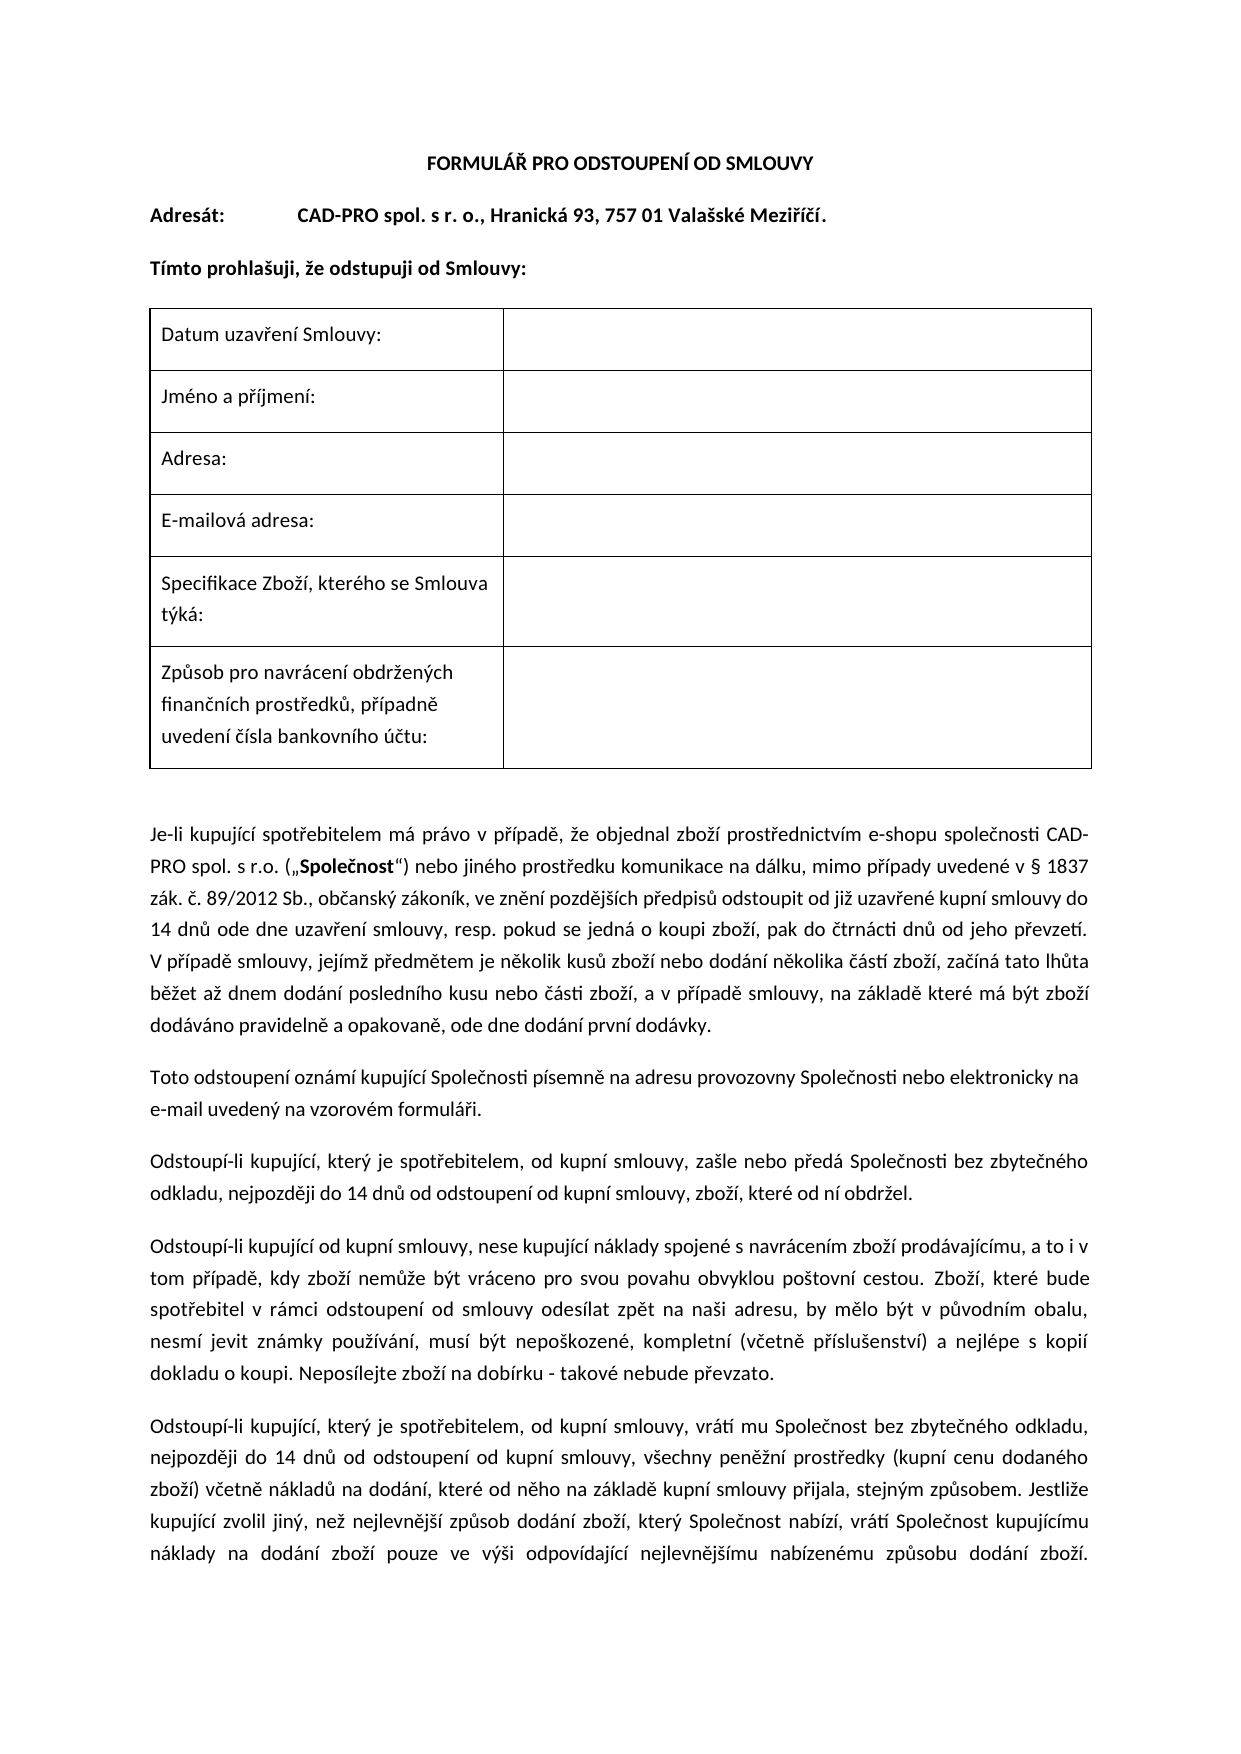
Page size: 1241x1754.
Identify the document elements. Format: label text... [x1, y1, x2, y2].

text Odstoupí-li kupující, který je spotřebitelem, od kupní smlouvy, zašle nebo předá Společnosti bez zbytečného odkladu, nejpozději do 14 dnů od odstoupení od kupní smlouvy, zboží, které od ní obdržel. [150, 1149, 1090, 1206]
table_header Datum uzavření Smlouvy: [151, 309, 503, 370]
text Toto odstoupení oznámí kupující Společnosti písemně na adresu provozovny Společnosti nebo elektronicky na e-mail uvedený na vzorovém formuláři. [150, 1064, 1090, 1122]
table_cell [504, 371, 1091, 432]
text Je-li kupující spotřebitelem má právo v případě, že objednal zboží prostřednictvím e-shopu společnosti CAD-PRO spol. s r.o. („Společnost“) nebo jiného prostředku komunikace na dálku, mimo případy uvedené v § 1837 zák. č. 89/2012 Sb., občanský zákoník, ve znění pozdějších předpisů odstoupit od již uzavřené kupní smlouvy do 14 dnů ode dne uzavření smlouvy, resp. pokud se jedná o koupi zboží, pak do čtrnácti dnů od jeho převzetí. V případě smlouvy, jejímž předmětem je několik kusů zboží nebo dodání několika částí zboží, začíná tato lhůta běžet až dnem dodání posledního kusu nebo části zboží, a v případě smlouvy, na základě které má být zboží dodáváno pravidelně a opakovaně, ode dne dodání první dodávky. [150, 821, 1090, 1037]
table_cell [504, 647, 1091, 767]
table_cell Specifikace Zboží, kterého se Smlouva týká: [151, 557, 503, 646]
table_cell Adresa: [151, 433, 503, 494]
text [150, 1413, 1090, 1565]
table_cell [504, 557, 1091, 646]
table_cell Způsob pro navrácení obdržených finančních prostředků, případně uvedení čísla bankovního účtu: [151, 647, 503, 767]
table_cell [504, 495, 1091, 556]
text Tímto prohlašuji, že odstupuji od Smlouvy: [150, 255, 1090, 281]
text Adresát: CAD-PRO spol. s r. o., Hranická 93, 757 01 Valašské Meziříčí. [150, 203, 1090, 228]
table_cell [504, 433, 1091, 494]
table_cell Jméno a příjmení: [151, 371, 503, 432]
text Odstoupí-li kupující od kupní smlouvy, nese kupující náklady spojené s navrácením zboží prodávajícímu, a to i v tom případě, kdy zboží nemůže být vráceno pro svou povahu obvyklou poštovní cestou. Zboží, které bude spotřebitel v rámci odstoupení od smlouvy odesílat zpět na naši adresu, by mělo být v původním obalu, nesmí jevit známky používání, musí být nepoškozené, kompletní (včetně příslušenství) a nejlépe s kopií dokladu o koupi. Neposílejte zboží na dobírku - takové nebude převzato. [150, 1233, 1090, 1386]
table_cell E-mailová adresa: [151, 495, 503, 556]
table_header [504, 309, 1091, 370]
text Formulář pro odstoupení od Smlouvy [150, 150, 1090, 175]
